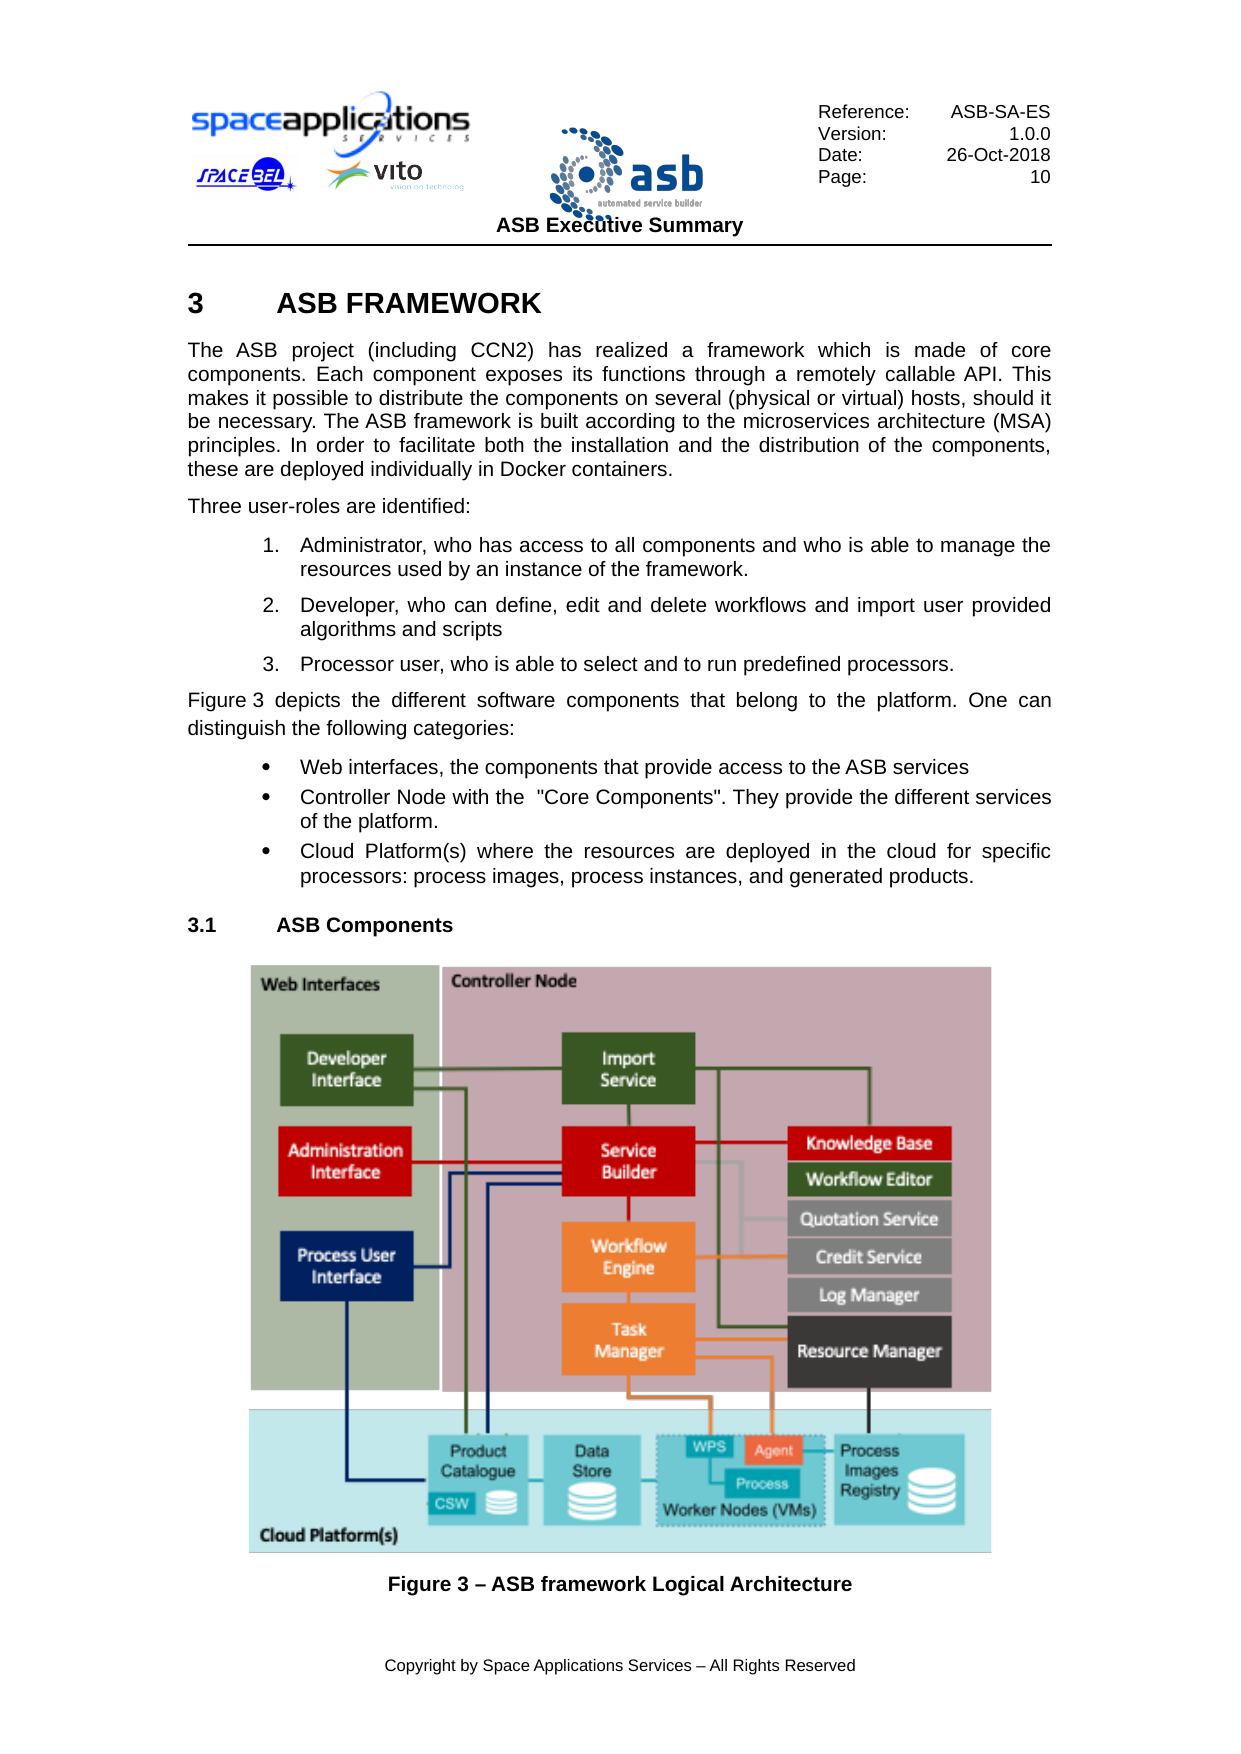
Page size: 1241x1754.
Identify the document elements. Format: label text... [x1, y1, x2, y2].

text The ASB project (including CCN2) has realized a framework which is made of core components. Each component exposes its functions through a remotely callable API. This makes it possible to distribute the components on several (physical or virtual) hosts, should it be necessary. The ASB framework is built according to the microservices architecture (MSA) principles. In order to facilitate both the installation and the distribution of the components, these are deployed individually in Docker containers. [187, 337, 1053, 481]
text Three user-roles are identified: [187, 494, 1053, 518]
subtitle ASB FRAMEWORK [187, 286, 1053, 320]
picture [530, 120, 724, 229]
picture [248, 965, 992, 1560]
list Processor user, who is able to select and to run predefined processors. [262, 652, 1053, 676]
list Cloud Platform(s) where the resources are deployed in the cloud for specific processors: process images, process instances, and generated products. [262, 839, 1053, 887]
subtitle ASB Components [187, 912, 1053, 936]
picture [191, 155, 301, 198]
list Controller Node with the "Core Components". They provide the different services of the platform. [262, 785, 1053, 833]
text Figure 3 – ASB framework Logical Architecture [187, 1572, 1053, 1596]
list Developer, who can define, edit and delete workflows and import user provided algorithms and scripts [262, 593, 1053, 641]
text Figure 3 depicts the different software components that belong to the platform. One can distinguish the following categories: [187, 688, 1053, 739]
list Administrator, who has access to all components and who is able to manage the resources used by an instance of the framework. [262, 533, 1053, 581]
list Web interfaces, the components that provide access to the ASB services [262, 755, 1053, 779]
